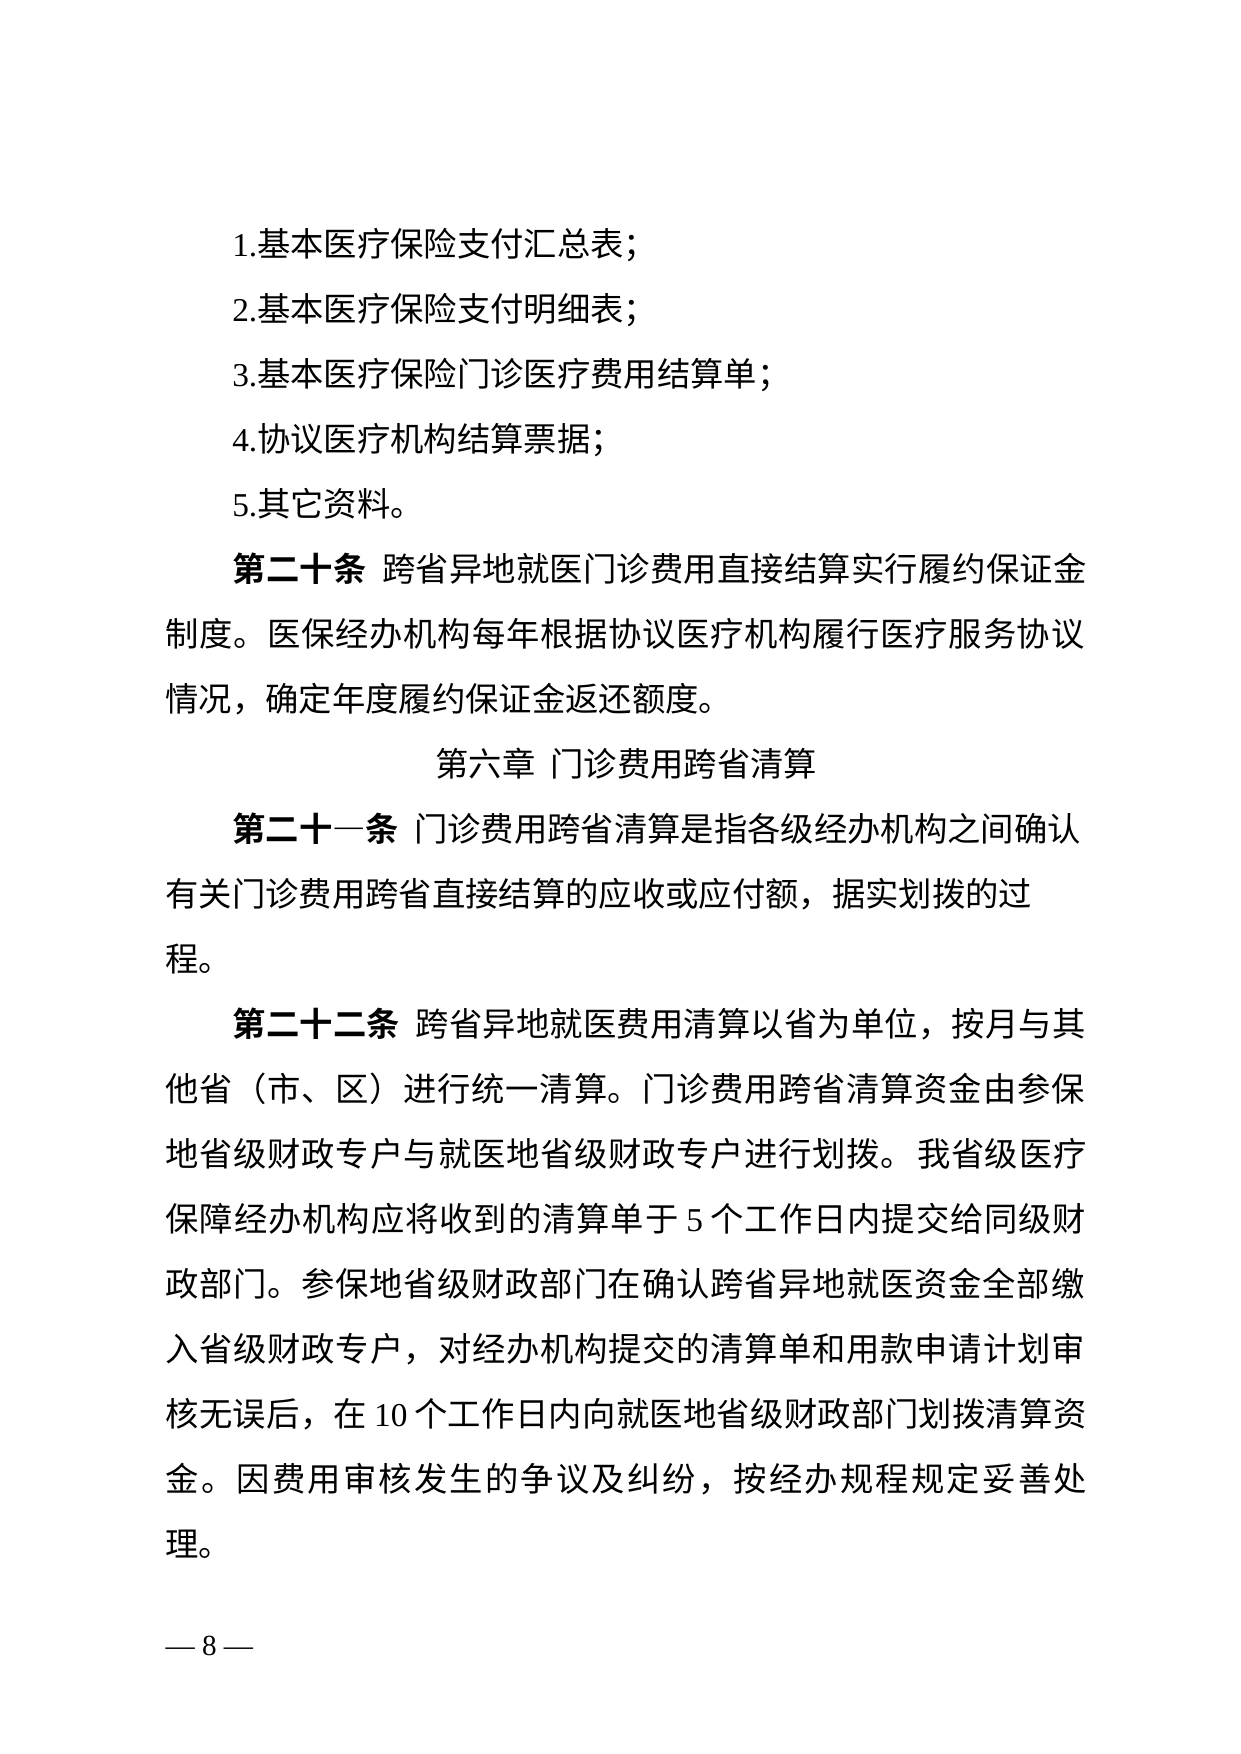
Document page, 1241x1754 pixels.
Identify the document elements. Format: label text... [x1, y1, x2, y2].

text 第二十二条 跨省异地就医费用清算以省为单位，按月与其他省（市、区）进行统一清算。门诊费用跨省清算资金由参保地省级财政专户与就医地省级财政专户进行划拨。我省级医疗保障经办机构应将收到的清算单于5个工作日内提交给同级财政部门。参保地省级财政部门在确认跨省异地就医资金全部缴入省级财政专户，对经办机构提交的清算单和用款申请计划审核无误后，在10个工作日内向就医地省级财政部门划拨清算资金。因费用审核发生的争议及纠纷，按经办规程规定妥善处理。 [165, 989, 1087, 1574]
text 3.基本医疗保险门诊医疗费用结算单； [165, 339, 1087, 404]
text 第二十条 跨省异地就医门诊费用直接结算实行履约保证金制度。医保经办机构每年根据协议医疗机构履行医疗服务协议情况，确定年度履约保证金返还额度。 [165, 534, 1087, 729]
text 第六章 门诊费用跨省清算 [165, 729, 1087, 794]
text 2.基本医疗保险支付明细表； [165, 274, 1087, 339]
text 4.协议医疗机构结算票据； [165, 404, 1087, 469]
text 1.基本医疗保险支付汇总表； [165, 209, 1087, 274]
text 第二十—条 门诊费用跨省清算是指各级经办机构之间确认有关门诊费用跨省直接结算的应收或应付额，据实划拨的过程。 [165, 794, 1087, 989]
text 5.其它资料。 [165, 469, 1087, 534]
